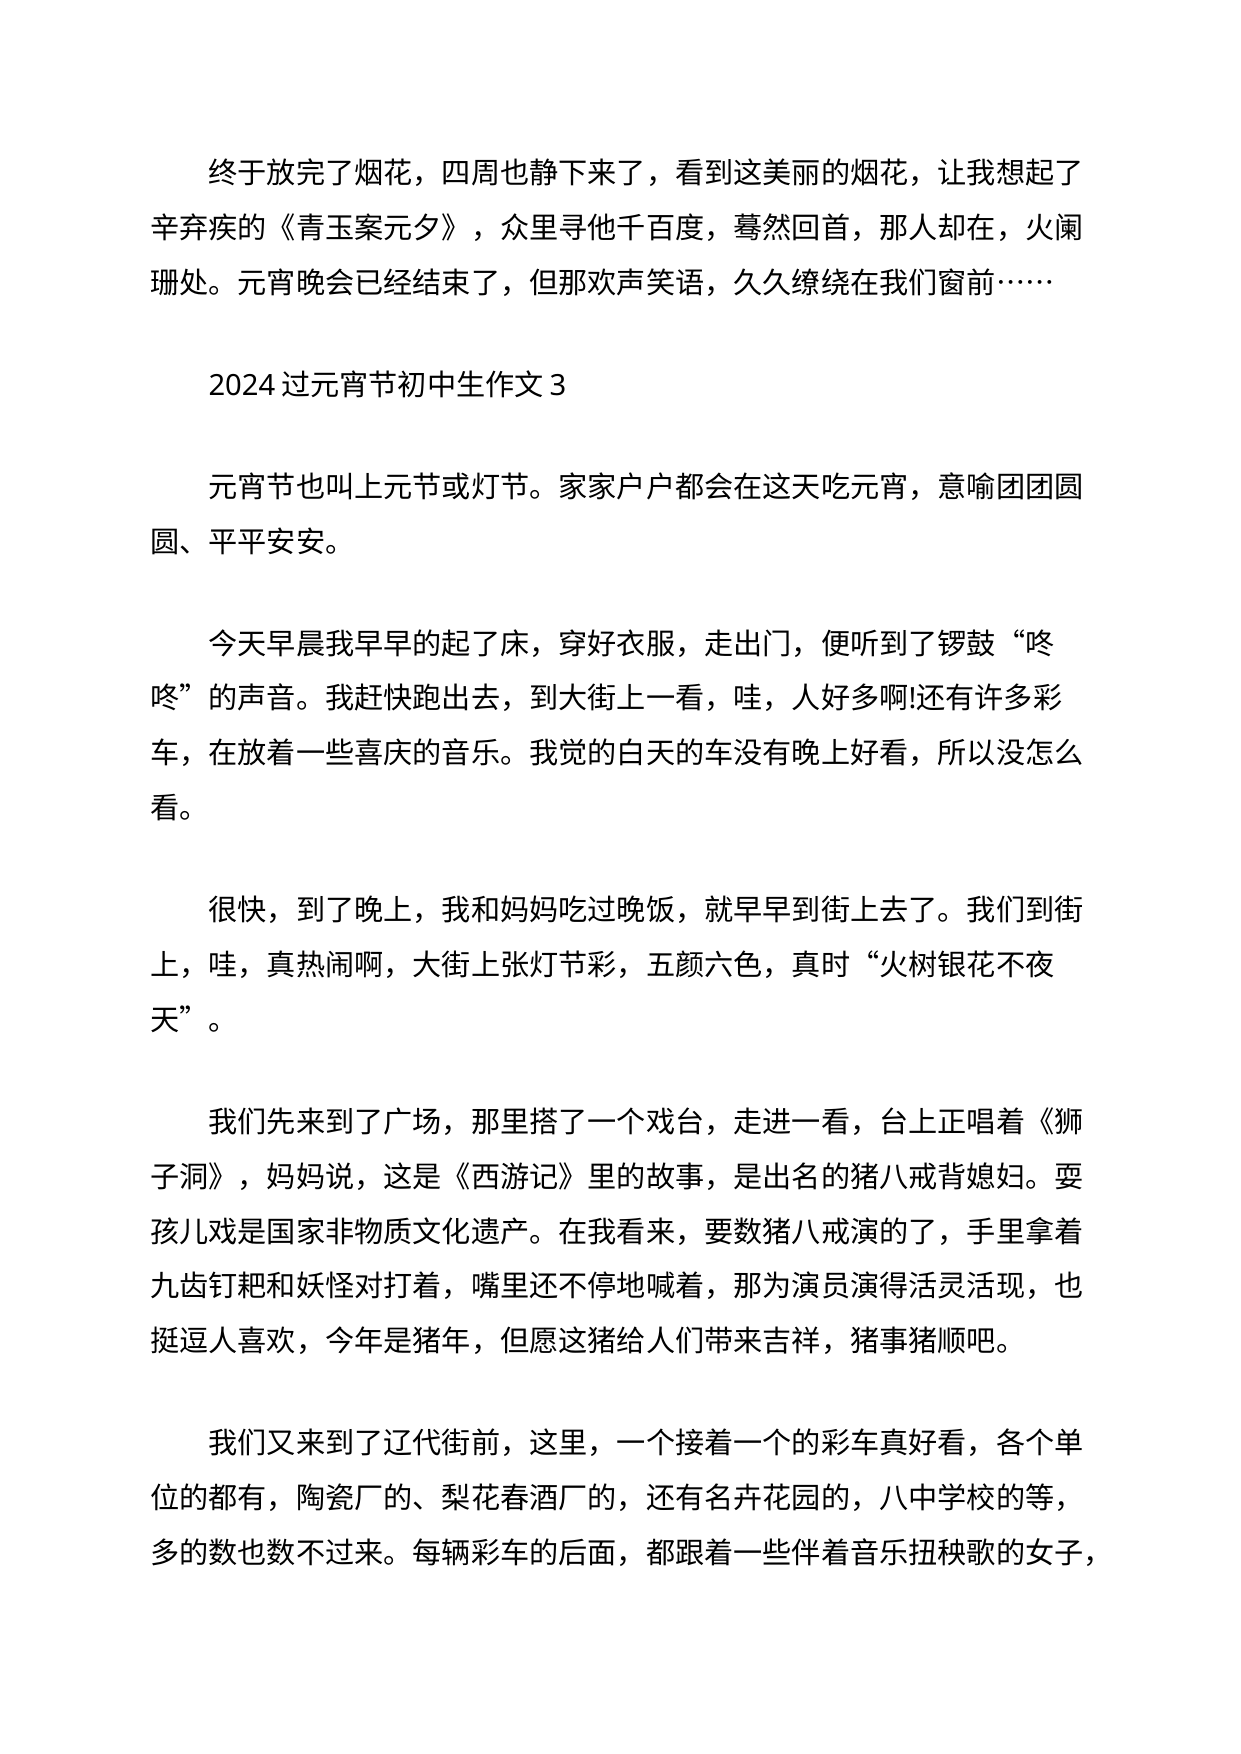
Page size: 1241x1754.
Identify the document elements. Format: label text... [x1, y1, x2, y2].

text 很快，到了晚上，我和妈妈吃过晚饭，就早早到街上去了。我们到街上，哇，真热闹啊，大街上张灯节彩，五颜六色，真时“火树银花不夜天”。 [150, 887, 1090, 1039]
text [150, 1420, 1090, 1572]
text 我们先来到了广场，那里搭了一个戏台，走进一看，台上正唱着《狮子洞》，妈妈说，这是《西游记》里的故事，是出名的猪八戒背媳妇。耍孩儿戏是国家非物质文化遗产。在我看来，要数猪八戒演的了，手里拿着九齿钉耙和妖怪对打着，嘴里还不停地喊着，那为演员演得活灵活现，也挺逗人喜欢，今年是猪年，但愿这猪给人们带来吉祥，猪事猪顺吧。 [150, 1098, 1090, 1360]
text 终于放完了烟花，四周也静下来了，看到这美丽的烟花，让我想起了辛弃疾的《青玉案元夕》，众里寻他千百度，蓦然回首，那人却在，火阑珊处。元宵晚会已经结束了，但那欢声笑语，久久缭绕在我们窗前…… [150, 150, 1090, 302]
text 今天早晨我早早的起了床，穿好衣服，走出门，便听到了锣鼓“咚咚”的声音。我赶快跑出去，到大街上一看，哇，人好多啊!还有许多彩车，在放着一些喜庆的音乐。我觉的白天的车没有晚上好看，所以没怎么看。 [150, 620, 1090, 827]
text 2024过元宵节初中生作文3 [150, 362, 1090, 404]
text 元宵节也叫上元节或灯节。家家户户都会在这天吃元宵，意喻团团圆圆、平平安安。 [150, 463, 1090, 561]
